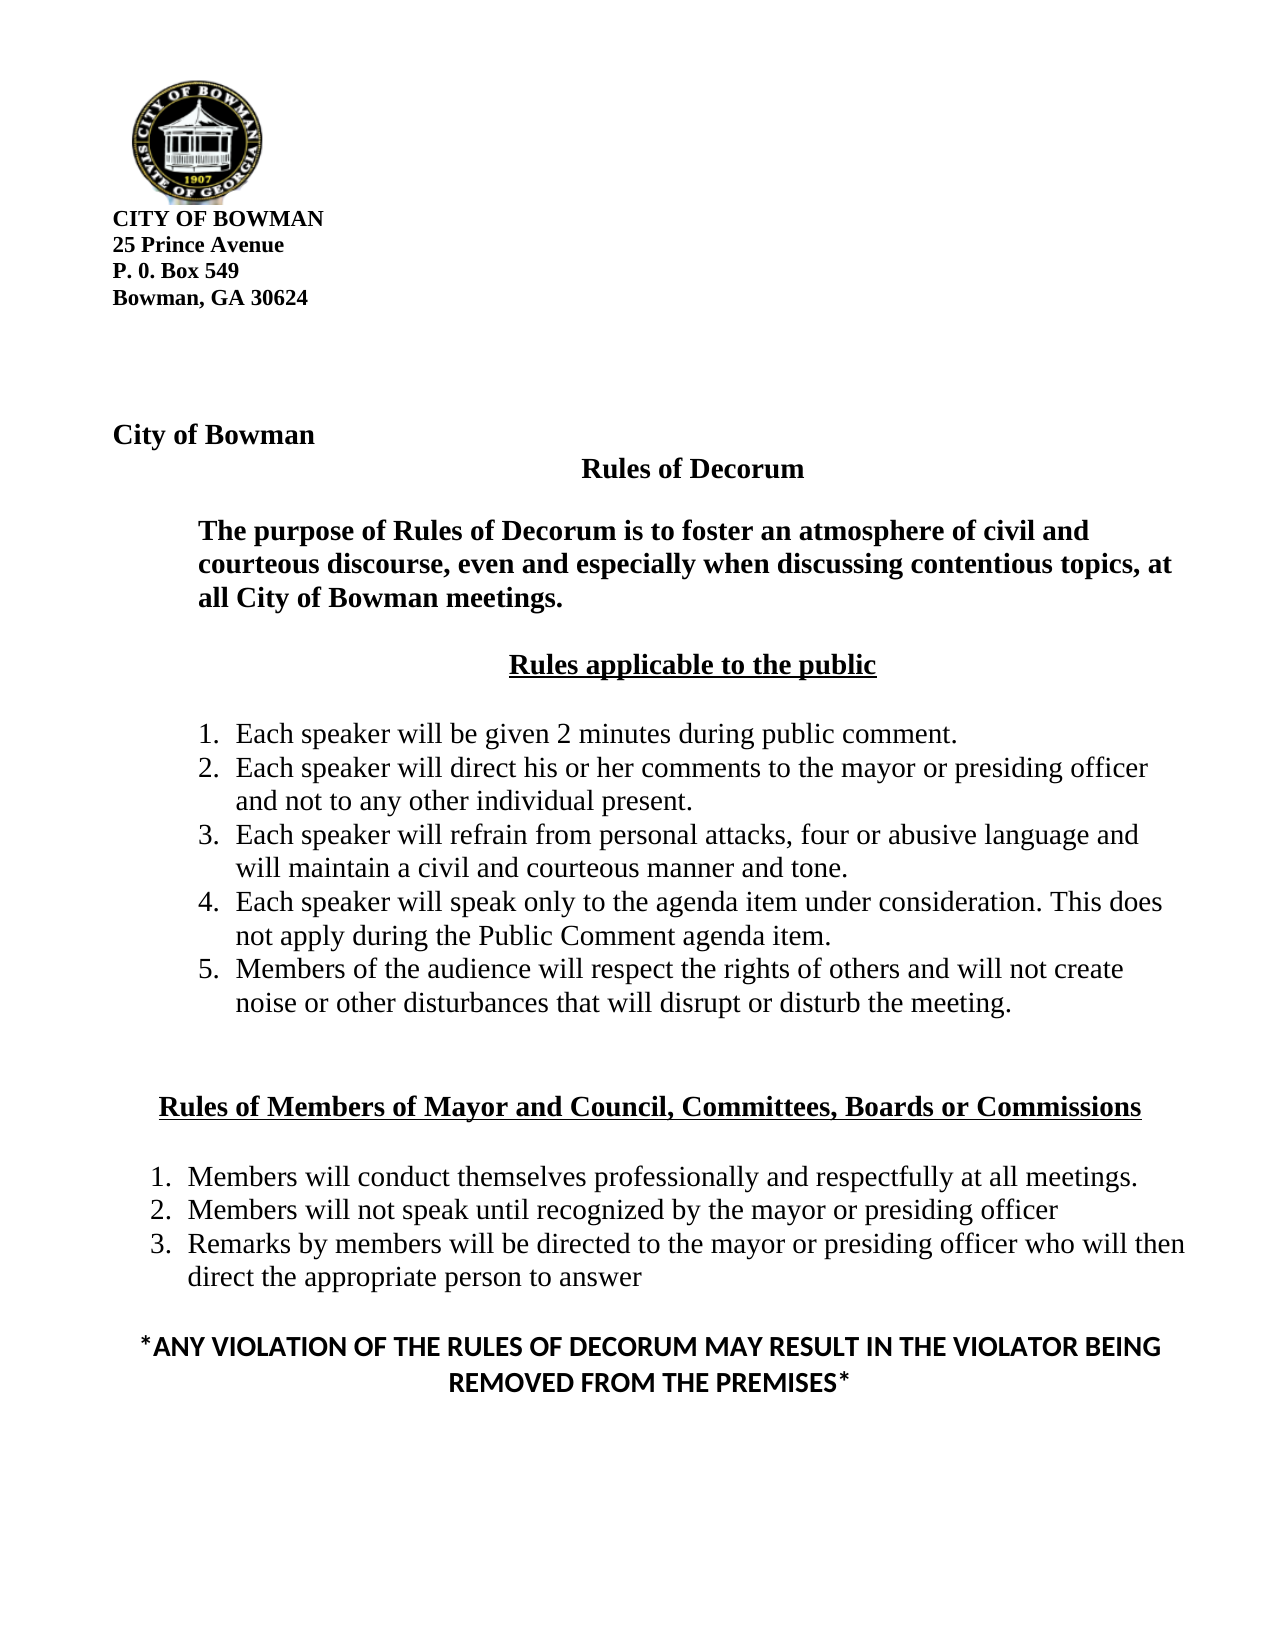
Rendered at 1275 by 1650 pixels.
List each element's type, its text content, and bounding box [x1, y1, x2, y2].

list Each speaker will speak only to the agenda item under consideration. This does not apply during the Public Comment agenda item. [198, 884, 1187, 951]
text The purpose of Rules of Decorum is to foster an atmosphere of civil and courteous discourse, even and especially when discussing contentious topics, at all City of Bowman meetings. [198, 513, 1187, 614]
text City of Bowman [112, 417, 1187, 451]
text Rules of Decorum [198, 451, 1187, 484]
list Each speaker will direct his or her comments to the mayor or presiding officer and not to any other individual present. [198, 750, 1187, 817]
list Each speaker will be given 2 minutes during public comment. [198, 716, 1187, 750]
list Members will not speak until recognized by the mayor or presiding officer [150, 1192, 1187, 1226]
list Remarks by members will be directed to the mayor or presiding officer who will then direct the appropriate person to answer [150, 1226, 1187, 1293]
list Each speaker will refrain from personal attacks, four or abusive language and will maintain a civil and courteous manner and tone. [198, 817, 1187, 884]
list Members of the audience will respect the rights of others and will not create noise or other disturbances that will disrupt or disturb the meeting. [198, 951, 1187, 1018]
picture [112, 75, 273, 205]
text Rules applicable to the public [198, 647, 1187, 681]
text *ANY VIOLATION OF THE RULES OF DECORUM MAY RESULT IN THE VIOLATOR BEING REMOVED FROM THE PREMISES* [112, 1328, 1187, 1400]
list Members will conduct themselves professionally and respectfully at all meetings. [150, 1159, 1187, 1192]
text Rules of Members of Mayor and Council, Committees, Boards or Commissions [112, 1089, 1187, 1123]
